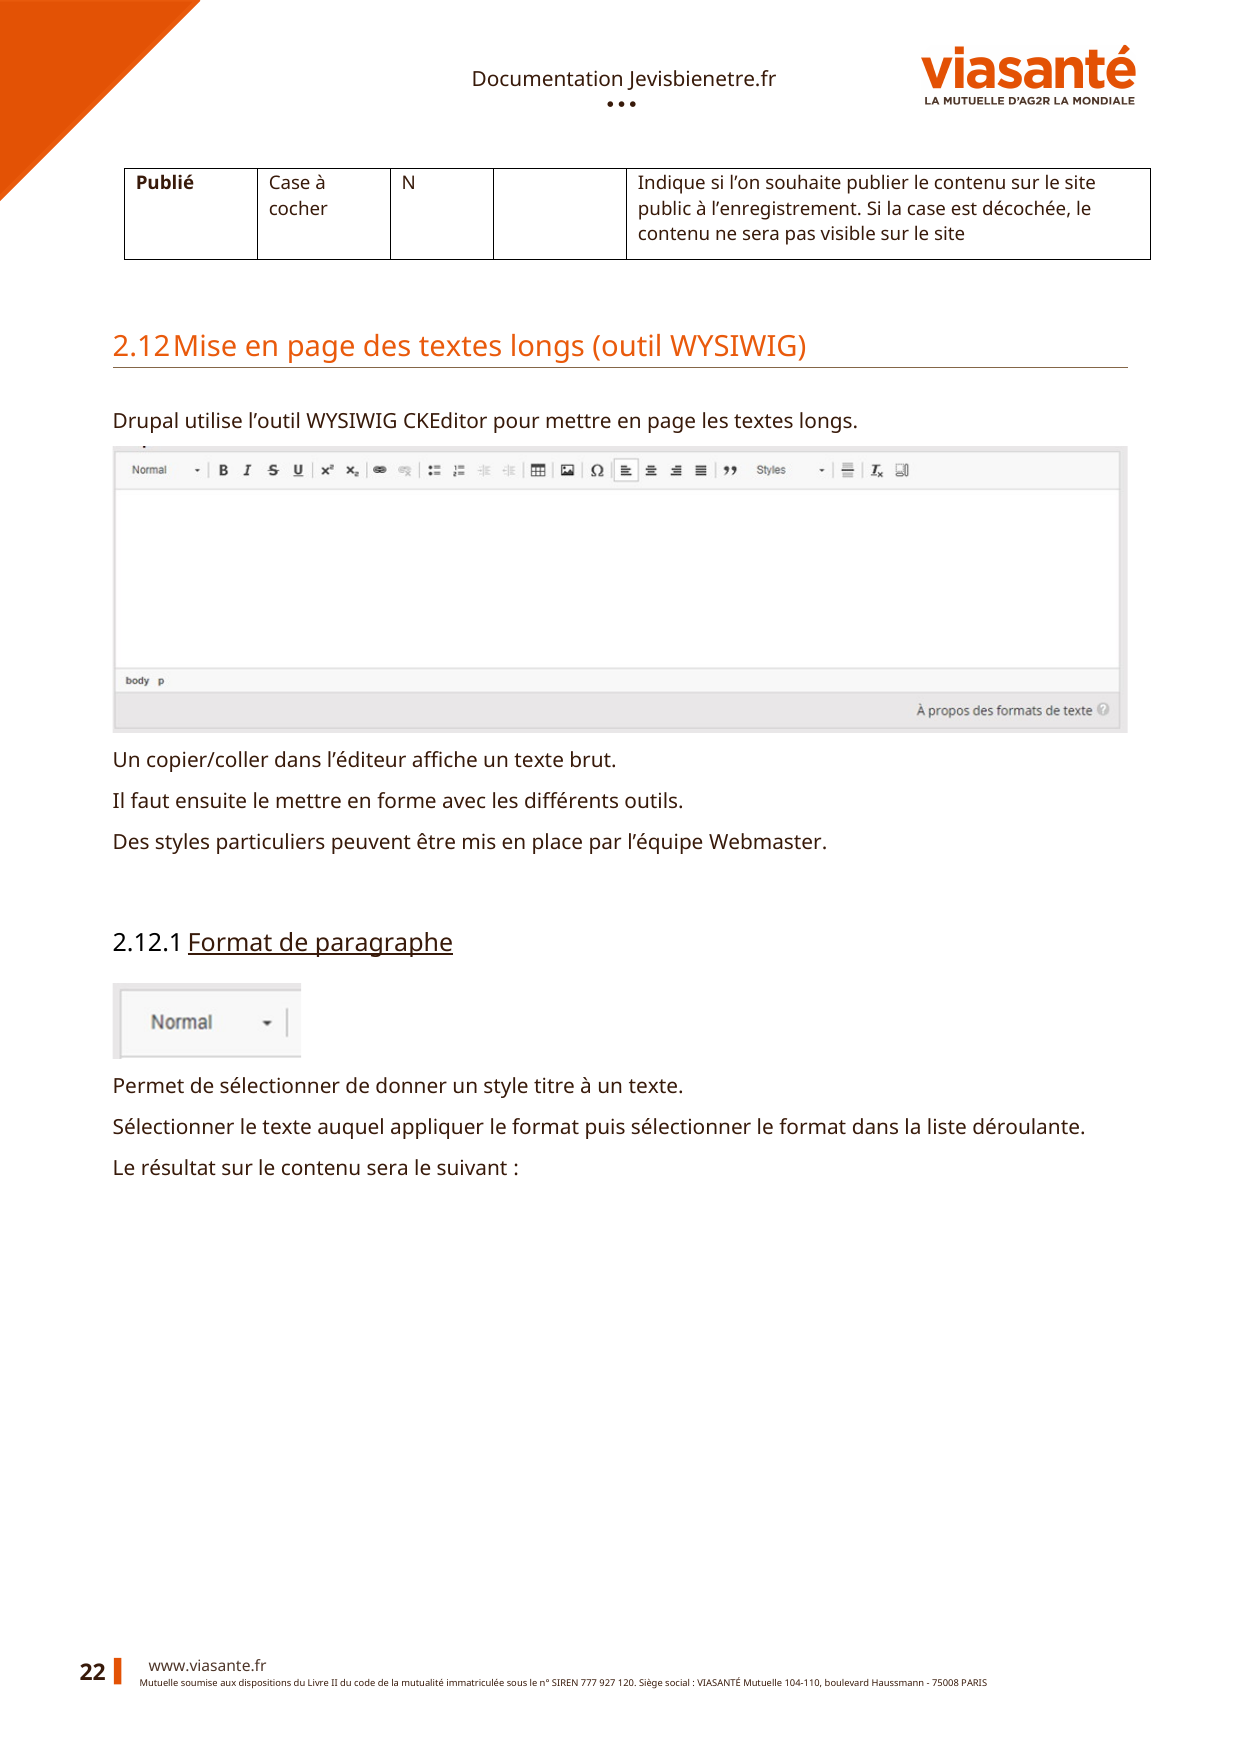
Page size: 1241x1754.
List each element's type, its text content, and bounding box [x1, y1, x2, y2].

text Format de paragraphe [112, 924, 1128, 958]
text Le résultat sur le contenu sera le suivant : [112, 1153, 1128, 1181]
text Des styles particuliers peuvent être mis en place par l’équipe Webmaster. [112, 827, 1128, 855]
text Sélectionner le texte auquel appliquer le format puis sélectionner le format dans la liste déroulante. [112, 1112, 1128, 1140]
table_cell Case à cocher [258, 169, 390, 258]
table_cell Publié [125, 169, 257, 258]
table_cell [494, 169, 626, 258]
text Il faut ensuite le mettre en forme avec les différents outils. [112, 786, 1128, 814]
text Un copier/coller dans l’éditeur affiche un texte brut. [112, 745, 1128, 773]
table_cell N [391, 169, 493, 258]
text Mise en page des textes longs (outil WYSIWIG) [112, 325, 1128, 368]
picture [921, 44, 1136, 105]
text Permet de sélectionner de donner un style titre à un texte. [112, 1071, 1128, 1099]
table_cell Indique si l’on souhaite publier le contenu sur le site public à l’enregistrement. Si la case est décochée, le contenu ne sera pas visible sur le site [627, 169, 1150, 258]
picture [112, 446, 1128, 733]
text Drupal utilise l’outil WYSIWIG CKEditor pour mettre en page les textes longs. [112, 406, 1128, 434]
picture [112, 983, 302, 1059]
